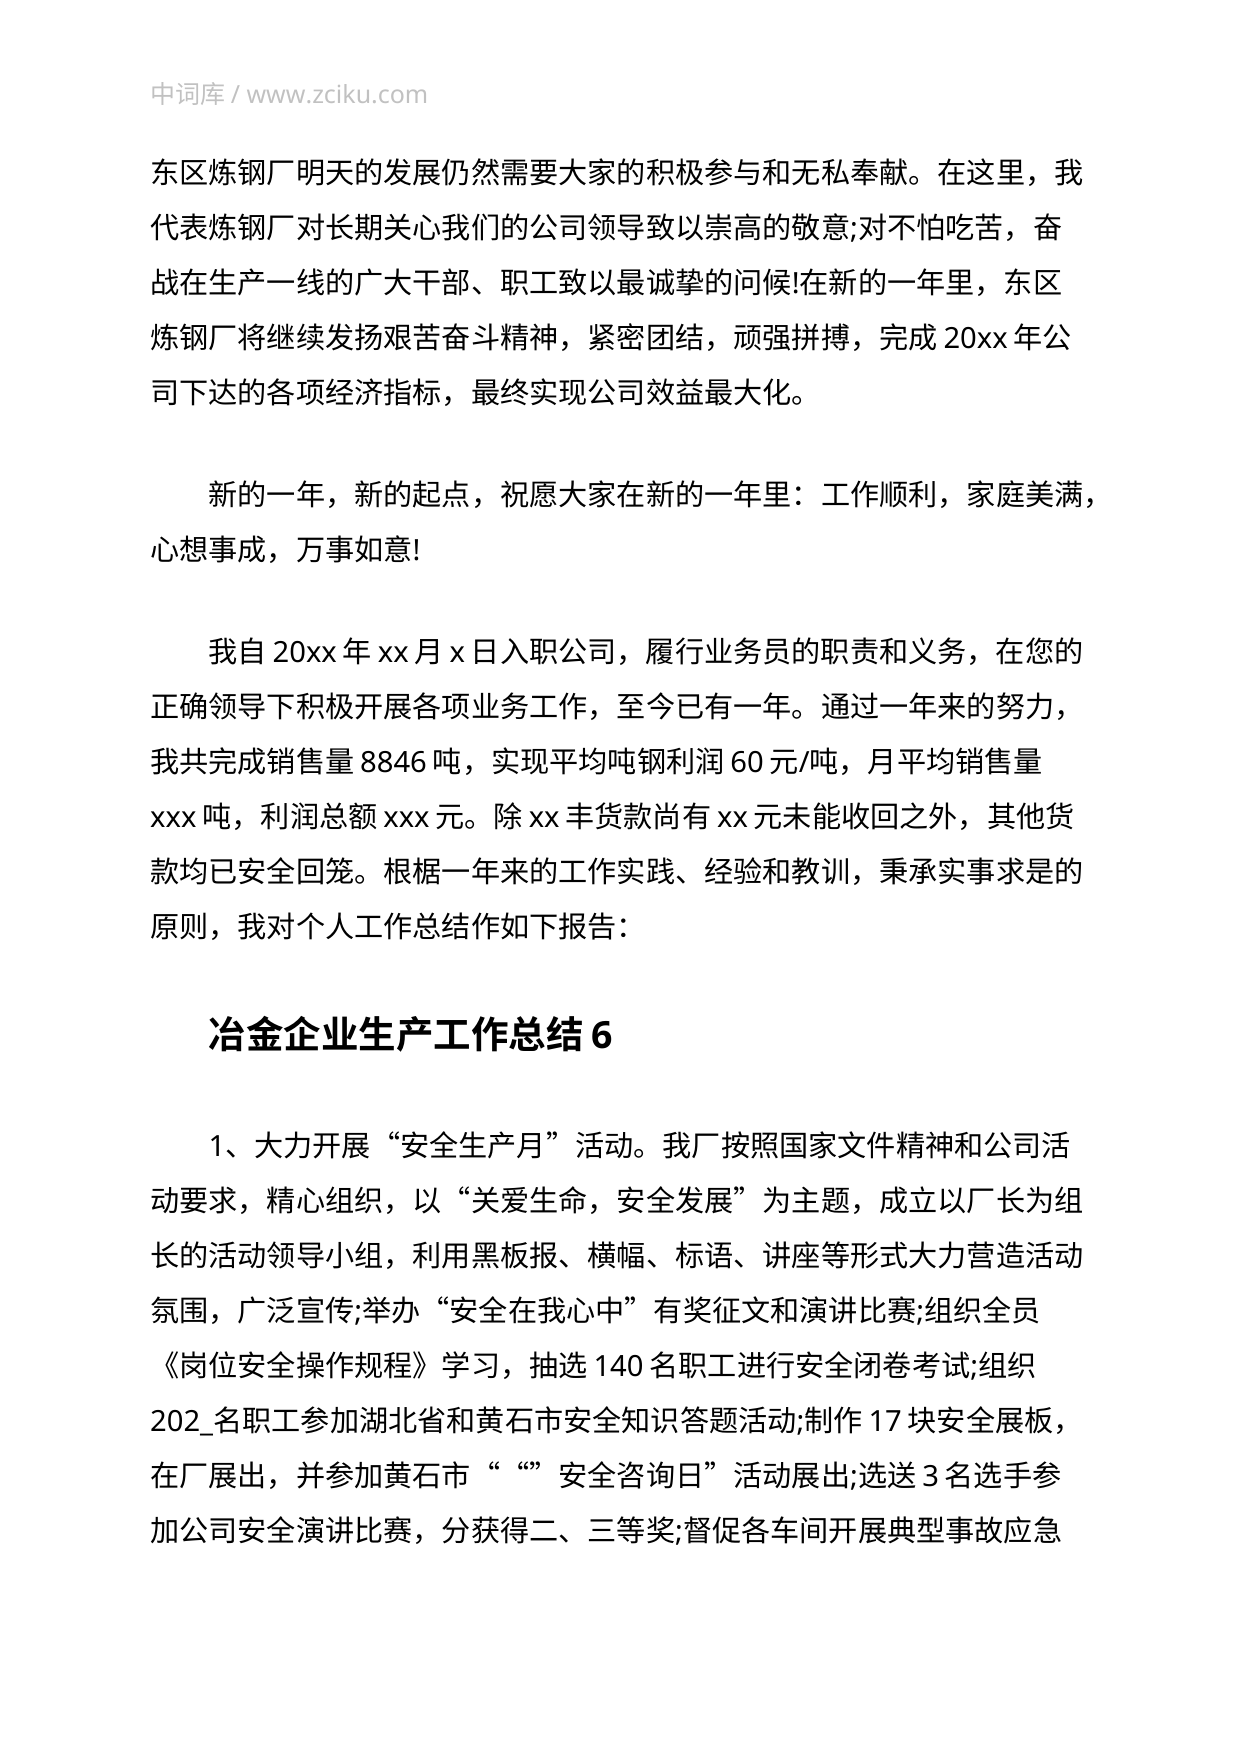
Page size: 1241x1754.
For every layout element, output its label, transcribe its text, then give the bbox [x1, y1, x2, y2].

text 我自20xx年xx月x日入职公司，履行业务员的职责和义务，在您的正确领导下积极开展各项业务工作，至今已有一年。通过一年来的努力，我共完成销售量8846吨，实现平均吨钢利润60元/吨，月平均销售量xxx吨，利润总额xxx元。除xx丰货款尚有xx元未能收回之外，其他货款均已安全回笼。根椐一年来的工作实践、经验和教训，秉承实事求是的原则，我对个人工作总结作如下报告： [150, 628, 1090, 946]
text 新的一年，新的起点，祝愿大家在新的一年里：工作顺利，家庭美满，心想事成，万事如意! [150, 472, 1090, 569]
text 冶金企业生产工作总结6 [150, 1005, 1090, 1059]
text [150, 1123, 1090, 1550]
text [150, 150, 1090, 412]
